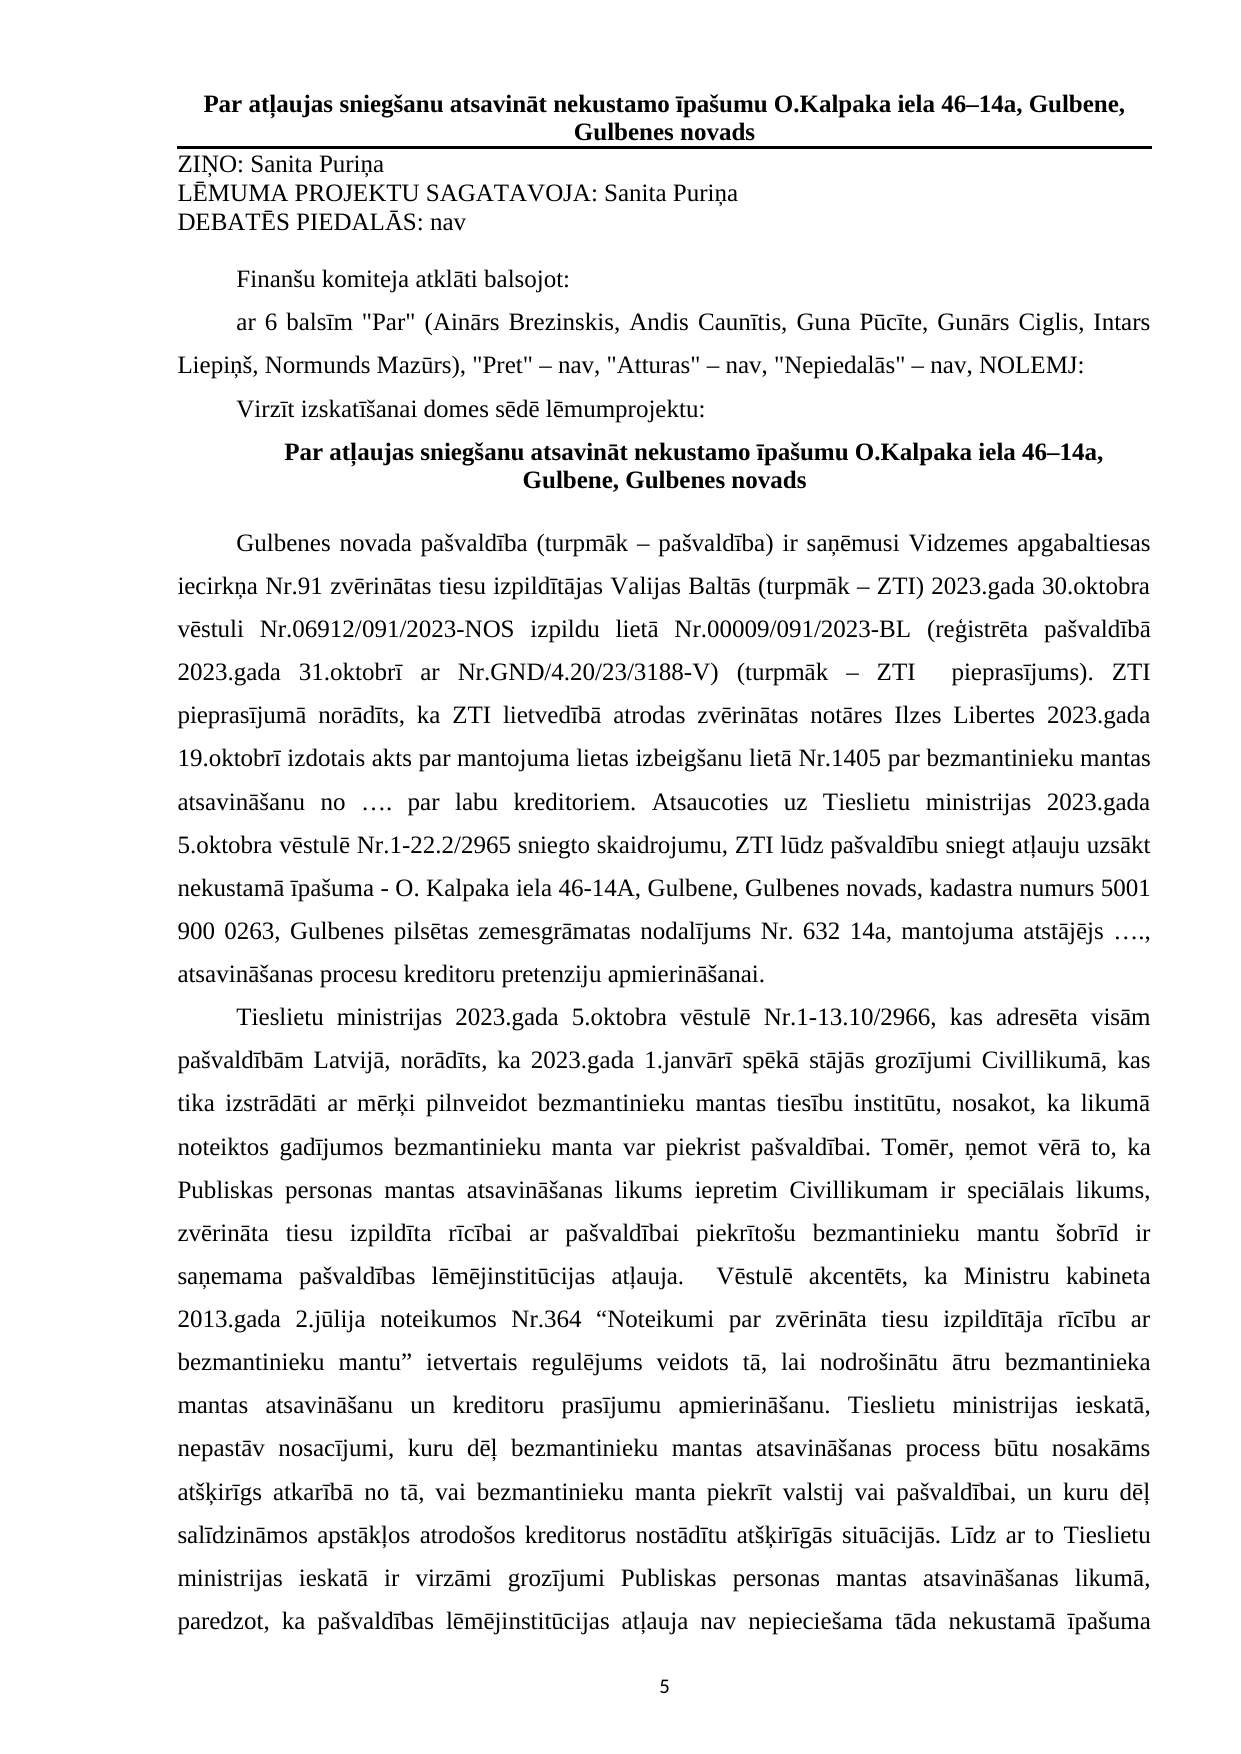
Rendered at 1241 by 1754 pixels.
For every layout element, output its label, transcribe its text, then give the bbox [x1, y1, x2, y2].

text Virzīt izskatīšanai domes sēdē lēmumprojektu: [177, 394, 1152, 422]
text DEBATĒS PIEDALĀS: nav [177, 207, 1152, 236]
text LĒMUMA PROJEKTU SAGATAVOJA: Sanita Puriņa [177, 178, 1152, 207]
text Gulbenes novada pašvaldība (turpmāk – pašvaldība) ir saņēmusi Vidzemes apgabaltiesas iecirkņa Nr.91 zvērinātas tiesu izpildītājas Valijas Baltās (turpmāk – ZTI) 2023.gada 30.oktobra vēstuli Nr.06912/091/2023-NOS izpildu lietā Nr.00009/091/2023-BL (reģistrēta pašvaldībā 2023.gada 31.oktobrī ar Nr.GND/4.20/23/3188-V) (turpmāk – ZTI pieprasījums). ZTI pieprasījumā norādīts, ka ZTI lietvedībā atrodas zvērinātas notāres Ilzes Libertes 2023.gada 19.oktobrī izdotais akts par mantojuma lietas izbeigšanu lietā Nr.1405 par bezmantinieku mantas atsavināšanu no …. par labu kreditoriem. Atsaucoties uz Tieslietu ministrijas 2023.gada 5.oktobra vēstulē Nr.1-22.2/2965 sniegto skaidrojumu, ZTI lūdz pašvaldību sniegt atļauju uzsākt nekustamā īpašuma - O. Kalpaka iela 46-14A, Gulbene, Gulbenes novads, kadastra numurs 5001 900 0263, Gulbenes pilsētas zemesgrāmatas nodalījums Nr. 632 14a, mantojuma atstājējs …., atsavināšanas procesu kreditoru pretenziju apmierināšanai. [177, 528, 1152, 988]
text ZIŅO: Sanita Puriņa [177, 149, 1152, 178]
text Par atļaujas sniegšanu atsavināt nekustamo īpašumu O.Kalpaka iela 46–14a, Gulbene, Gulbenes novads [177, 437, 1152, 494]
text Par atļaujas sniegšanu atsavināt nekustamo īpašumu O.Kalpaka iela 46–14a, Gulbene, Gulbenes novads [177, 89, 1152, 146]
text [177, 1002, 1152, 1635]
text ar 6 balsīm "Par" (Ainārs Brezinskis, Andis Caunītis, Guna Pūcīte, Gunārs Ciglis, Intars Liepiņš, Normunds Mazūrs), "Pret" – nav, "Atturas" – nav, "Nepiedalās" – nav, NOLEMJ: [177, 307, 1152, 379]
text Finanšu komiteja atklāti balsojot: [177, 264, 1152, 293]
